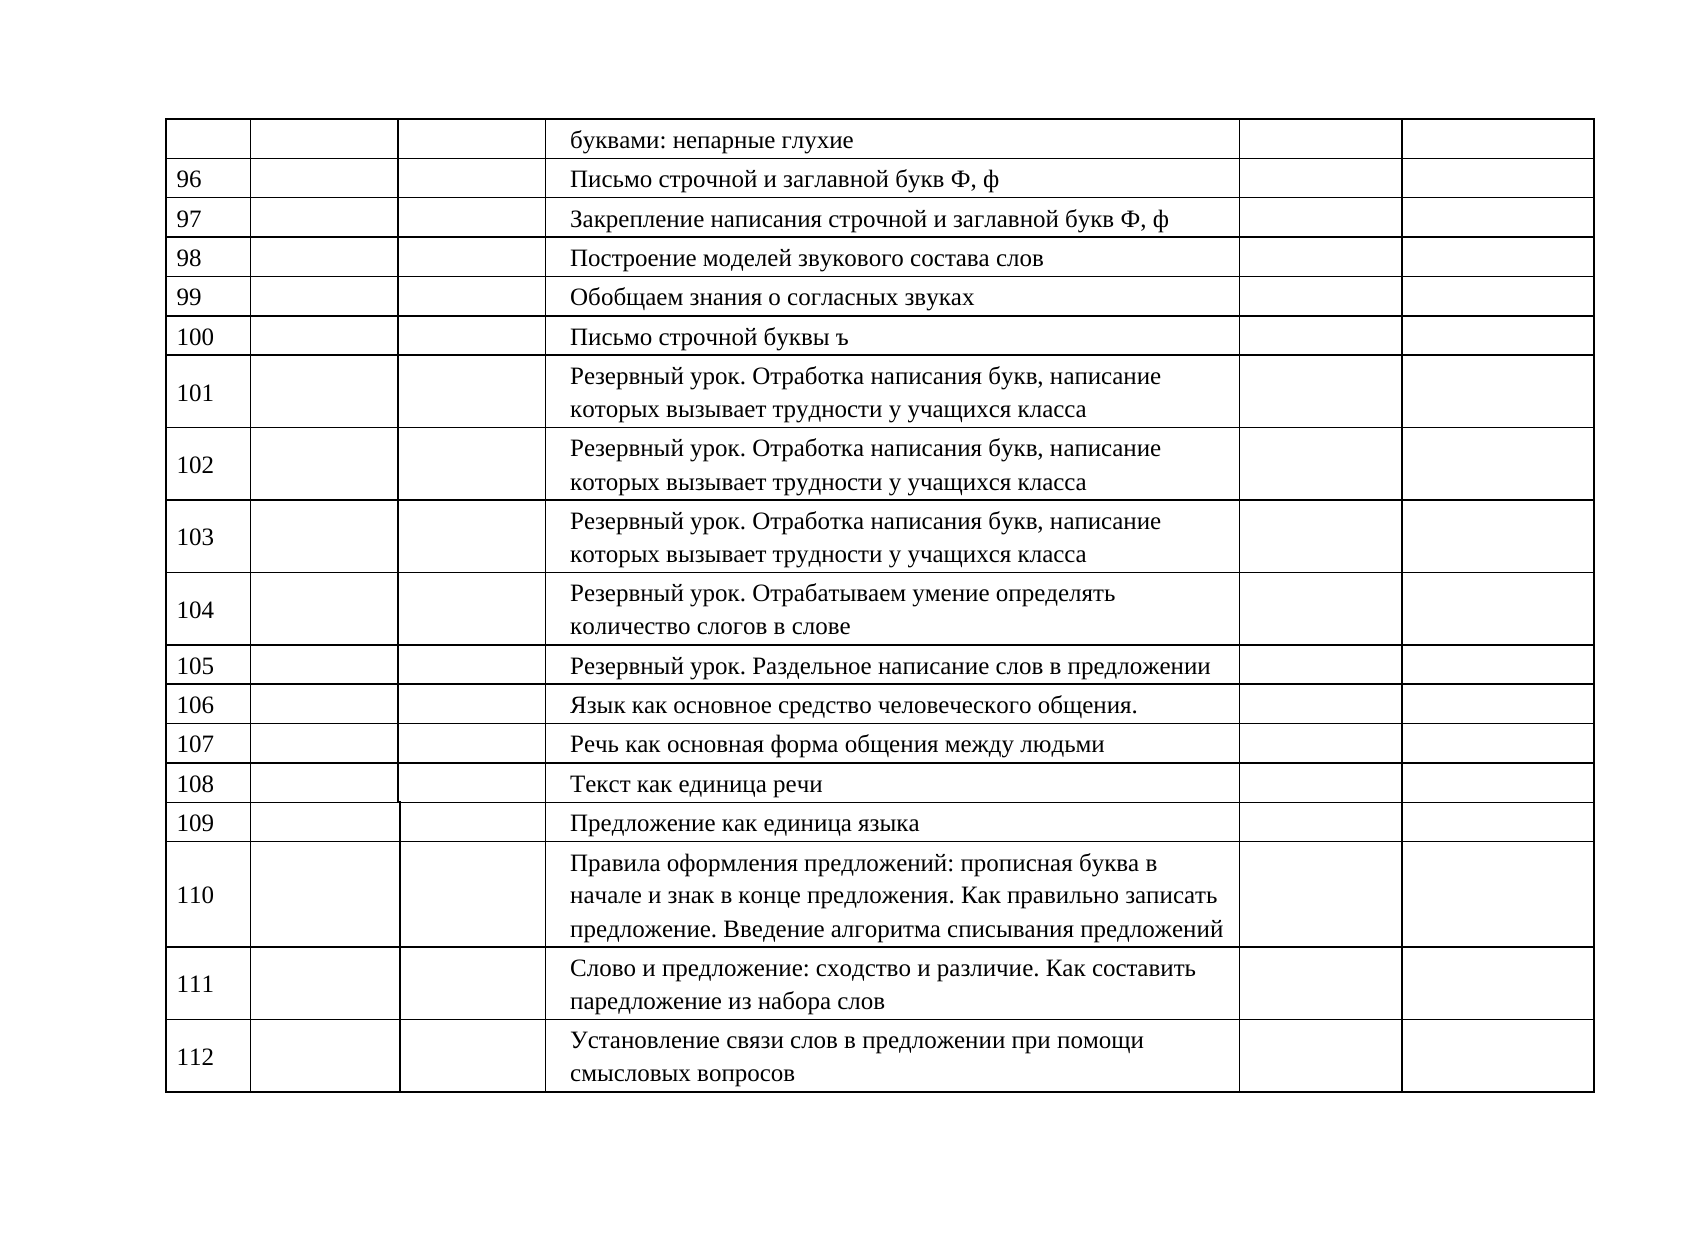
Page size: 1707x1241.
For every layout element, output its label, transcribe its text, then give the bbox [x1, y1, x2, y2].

table_cell [251, 646, 397, 683]
table_cell [251, 317, 397, 354]
table_cell [399, 501, 545, 572]
table_cell [251, 803, 399, 841]
table_cell [1240, 646, 1401, 683]
table_cell [399, 764, 545, 801]
table_cell 112 [167, 1020, 250, 1091]
table_cell [1240, 685, 1401, 723]
table_cell 96 [167, 159, 250, 197]
table_cell Построение моделей звукового состава слов [546, 238, 1239, 276]
table_cell [1403, 317, 1593, 354]
table_cell 98 [167, 238, 250, 276]
table_cell [399, 356, 545, 427]
table_cell [399, 238, 545, 276]
table_cell [251, 764, 397, 801]
table_cell [1240, 428, 1401, 499]
table_cell [1240, 238, 1401, 276]
table_cell [1240, 724, 1401, 762]
table_cell Резервный урок. Раздельное написание слов в предложении [546, 646, 1239, 683]
table_cell [401, 803, 545, 841]
table_cell [1403, 724, 1593, 762]
table_cell [399, 646, 545, 683]
table_cell [1240, 764, 1401, 801]
table_cell [1403, 842, 1593, 946]
table_cell [1240, 317, 1401, 354]
table_cell [1240, 120, 1401, 157]
table_cell 103 [167, 501, 250, 572]
table_cell [251, 1020, 399, 1091]
table_cell [251, 501, 397, 572]
table_cell Письмо строчной буквы ъ [546, 317, 1239, 354]
table_cell [1240, 948, 1401, 1019]
table_cell [251, 159, 397, 197]
table_cell [251, 120, 397, 157]
table_cell [1403, 198, 1593, 236]
table_cell [1403, 646, 1593, 683]
table_cell 102 [167, 428, 250, 499]
table_cell Слово и предложение: сходство и различие. Как составить паредложение из набора слов [546, 948, 1239, 1019]
table_cell [251, 573, 397, 644]
table_cell [1403, 356, 1593, 427]
table_cell Резервный урок. Отработка написания букв, написание которых вызывает трудности у учащихся класса [546, 428, 1239, 499]
table_cell [1240, 1020, 1401, 1091]
table_cell Закрепление написания строчной и заглавной букв Ф, ф [546, 198, 1239, 236]
table_cell Письмо строчной и заглавной букв Ф, ф [546, 159, 1239, 197]
table_cell 104 [167, 573, 250, 644]
table_cell Резервный урок. Отработка написания букв, написание которых вызывает трудности у учащихся класса [546, 356, 1239, 427]
table_cell [401, 948, 545, 1019]
table_cell [401, 1020, 545, 1091]
table_cell [399, 573, 545, 644]
table_cell 110 [167, 842, 250, 946]
table_cell [1240, 159, 1401, 197]
table_cell 109 [167, 803, 250, 841]
table_cell [1403, 573, 1593, 644]
table_cell Правила оформления предложений: прописная буква в начале и знак в конце предложения. Как правильно записать предложение. Введение алгоритма списывания предложений [546, 842, 1239, 946]
table_cell Обобщаем знания о согласных звуках [546, 277, 1239, 315]
table_cell 97 [167, 198, 250, 236]
table_cell 99 [167, 277, 250, 315]
table_cell [1240, 842, 1401, 946]
table_cell Язык как основное средство человеческого общения. [546, 685, 1239, 723]
table_cell [399, 159, 545, 197]
table_cell [1403, 803, 1593, 841]
table_cell [399, 724, 545, 762]
table_cell 106 [167, 685, 250, 723]
table_cell [1240, 356, 1401, 427]
table_cell 100 [167, 317, 250, 354]
table_cell 108 [167, 764, 250, 801]
table_cell 95 [167, 120, 250, 157]
table_cell Резервный урок. Отрабатываем умение определять количество слогов в слове [546, 573, 1239, 644]
table_cell [251, 428, 397, 499]
table_cell [251, 948, 399, 1019]
table_cell Текст как единица речи [546, 764, 1239, 801]
table_cell [251, 842, 399, 946]
table_cell 105 [167, 646, 250, 683]
table_cell [399, 198, 545, 236]
table_cell [1240, 803, 1401, 841]
table_cell [251, 238, 397, 276]
table_cell [401, 842, 545, 946]
table_cell [251, 356, 397, 427]
table_cell [1403, 428, 1593, 499]
table_cell 101 [167, 356, 250, 427]
table_cell [251, 277, 397, 315]
table_cell [251, 685, 397, 723]
table_cell [1403, 277, 1593, 315]
table_cell 111 [167, 948, 250, 1019]
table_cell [546, 120, 1239, 157]
table_cell [1403, 238, 1593, 276]
table_cell [1403, 1020, 1593, 1091]
table_cell [1403, 685, 1593, 723]
table_cell [1403, 120, 1593, 157]
table_cell [399, 428, 545, 499]
table_cell [1403, 764, 1593, 801]
table_cell [399, 685, 545, 723]
table_cell [1403, 501, 1593, 572]
table_cell [1403, 948, 1593, 1019]
table_cell [1240, 277, 1401, 315]
table_cell [399, 277, 545, 315]
table_cell Резервный урок. Отработка написания букв, написание которых вызывает трудности у учащихся класса [546, 501, 1239, 572]
table_cell 107 [167, 724, 250, 762]
table_cell Предложение как единица языка [546, 803, 1239, 841]
table_cell Установление связи слов в предложении при помощи смысловых вопросов [546, 1020, 1239, 1091]
table_cell [1240, 501, 1401, 572]
table_cell [1240, 198, 1401, 236]
table_cell [1240, 573, 1401, 644]
table_cell Речь как основная форма общения между людьми [546, 724, 1239, 762]
table_cell [399, 317, 545, 354]
table_cell [251, 198, 397, 236]
table_cell [1403, 159, 1593, 197]
table_cell [251, 724, 397, 762]
table_cell [399, 120, 545, 157]
